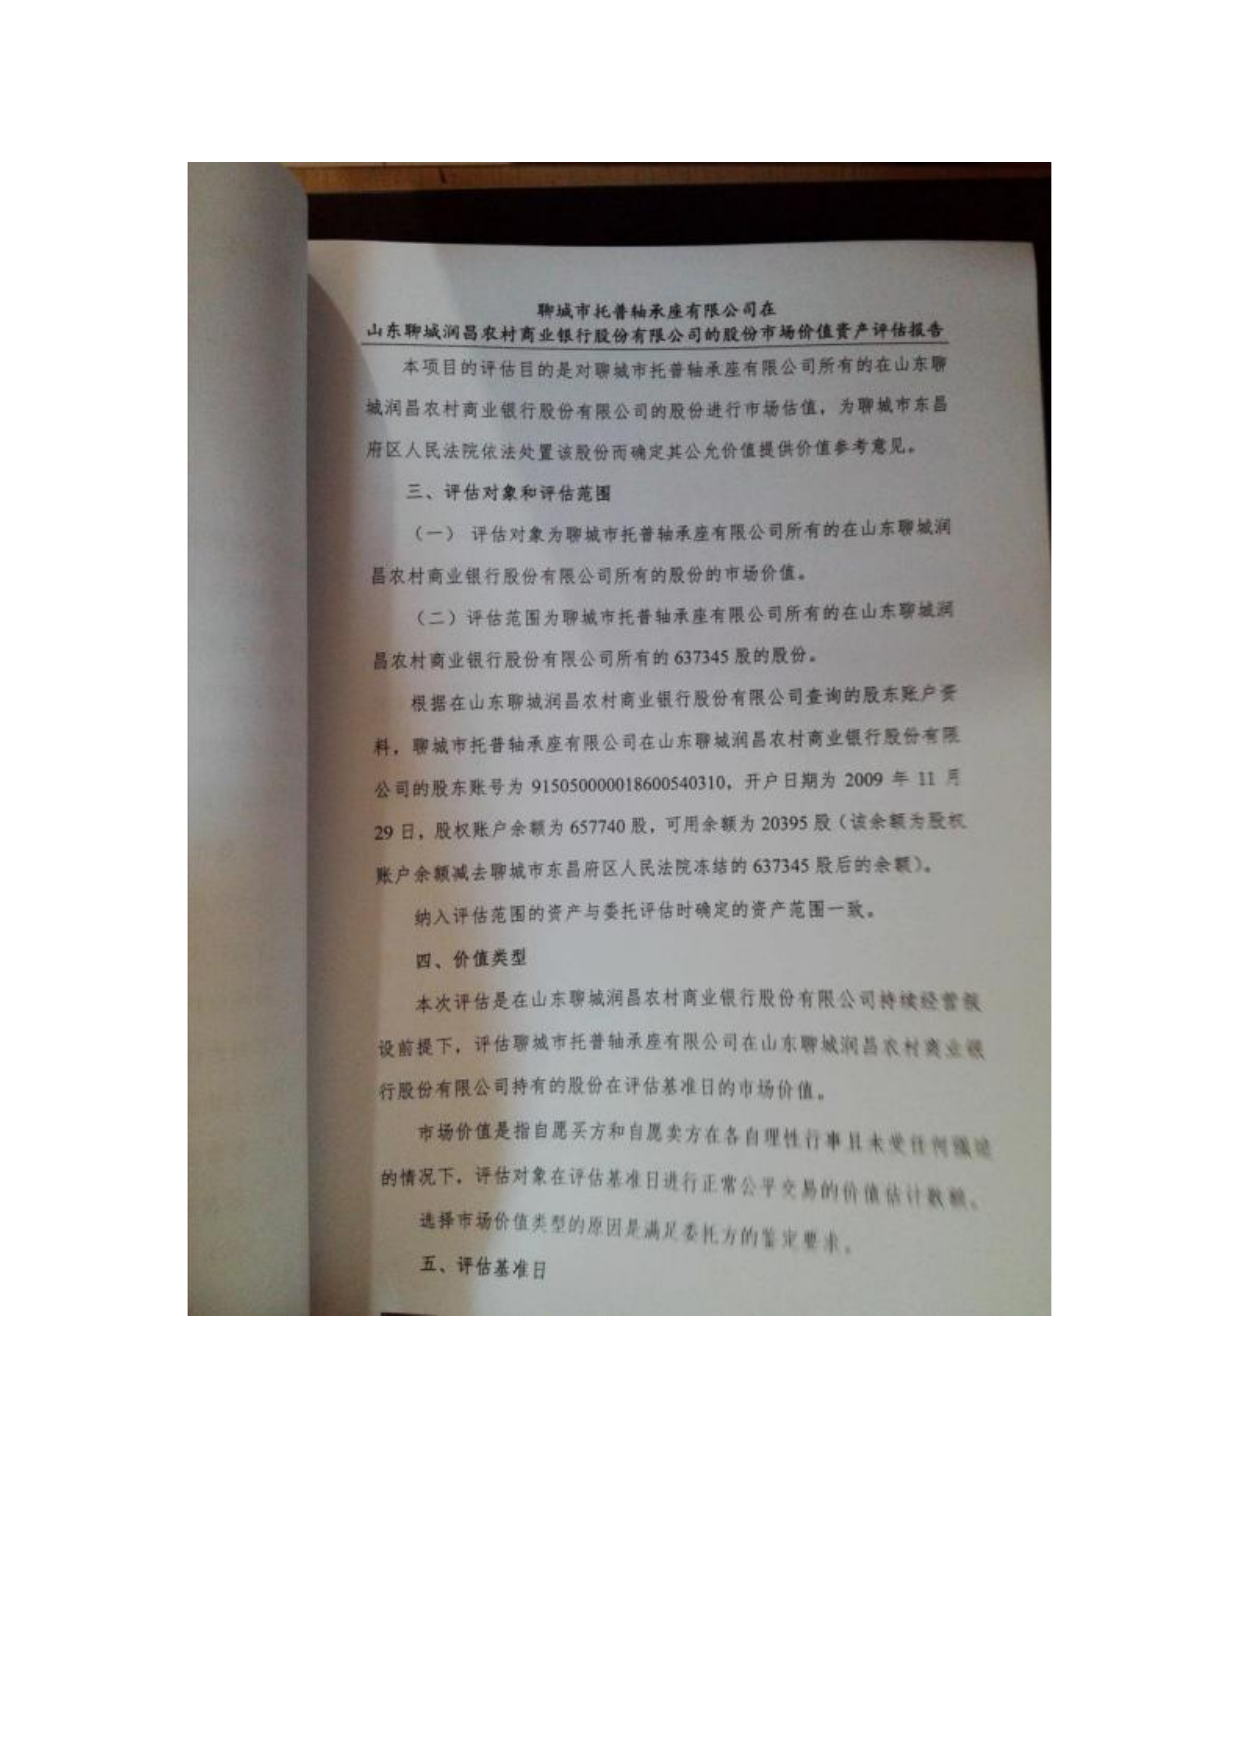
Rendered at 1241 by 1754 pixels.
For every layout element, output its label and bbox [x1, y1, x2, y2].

picture [187, 162, 1052, 1316]
